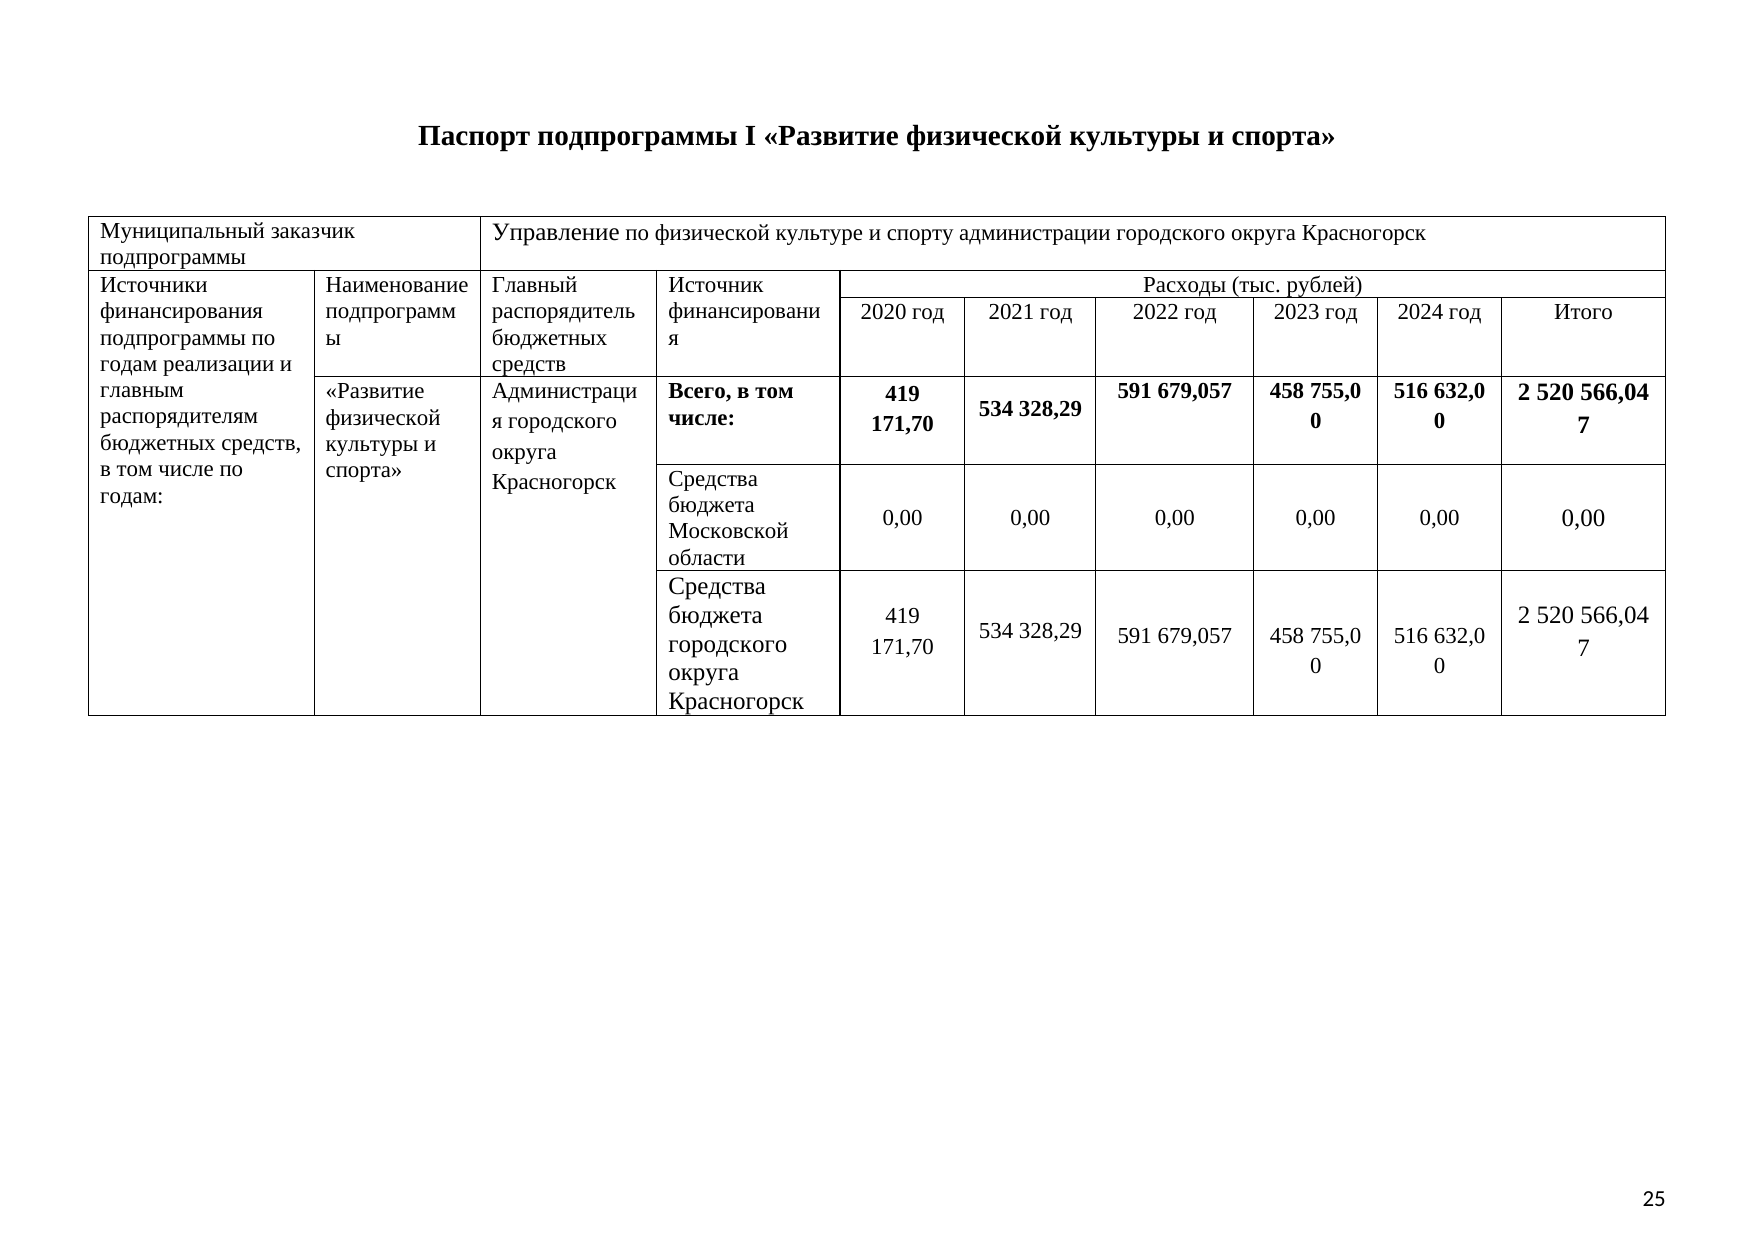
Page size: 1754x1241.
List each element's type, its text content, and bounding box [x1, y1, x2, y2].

table_cell 591 679,057 [1096, 377, 1253, 464]
table_cell «Развитие физической культуры и спорта» [315, 377, 480, 715]
table_cell 2024 год [1378, 298, 1501, 376]
table_cell 0,00 [841, 465, 964, 570]
table_cell 458 755,00 [1254, 571, 1377, 715]
table_cell 2 520 566,047 [1502, 571, 1665, 715]
table_cell 2022 год [1096, 298, 1253, 376]
table_cell 0,00 [1096, 465, 1253, 570]
table_cell 0,00 [1502, 465, 1665, 570]
table_cell Средства бюджета городского округа Красногорск [657, 571, 839, 715]
table_cell 0,00 [1378, 465, 1501, 570]
table_cell 0,00 [1254, 465, 1377, 570]
table_cell Итого [1502, 298, 1665, 376]
table_cell 458 755,00 [1254, 377, 1377, 464]
table_cell Администрация городского округа Красногорск [481, 377, 656, 715]
text Паспорт подпрограммы I «Развитие физической культуры и спорта» [89, 118, 1665, 152]
table_cell Источник финансирования [657, 271, 839, 376]
table_cell 2021 год [965, 298, 1095, 376]
table_cell 2 520 566,047 [1502, 377, 1665, 464]
table_cell Расходы (тыс. рублей) [841, 271, 1665, 297]
table_cell 2023 год [1254, 298, 1377, 376]
table_cell Средства бюджета Московской области [657, 465, 839, 570]
table_header Муниципальный заказчик подпрограммы [89, 217, 480, 270]
table_cell 516 632,00 [1378, 377, 1501, 464]
table_cell 516 632,00 [1378, 571, 1501, 715]
table_cell Всего, в том числе: [657, 377, 839, 464]
table_cell 0,00 [965, 465, 1095, 570]
table_cell 534 328,29 [965, 377, 1095, 464]
table_cell 591 679,057 [1096, 571, 1253, 715]
table_cell 419 171,70 [841, 377, 964, 464]
table_cell 2020 год [841, 298, 964, 376]
table_header Управление по физической культуре и спорту администрации городского округа Красногорск [481, 217, 1665, 270]
table_cell 534 328,29 [965, 571, 1095, 715]
table_cell Источники финансирования подпрограммы по годам реализации и главным распорядителям бюджетных средств, в том числе по годам: [89, 271, 314, 715]
table_cell Наименование подпрограммы [315, 271, 480, 376]
table_cell 419 171,70 [841, 571, 964, 715]
table_cell Главный распорядитель бюджетных средств [481, 271, 656, 376]
